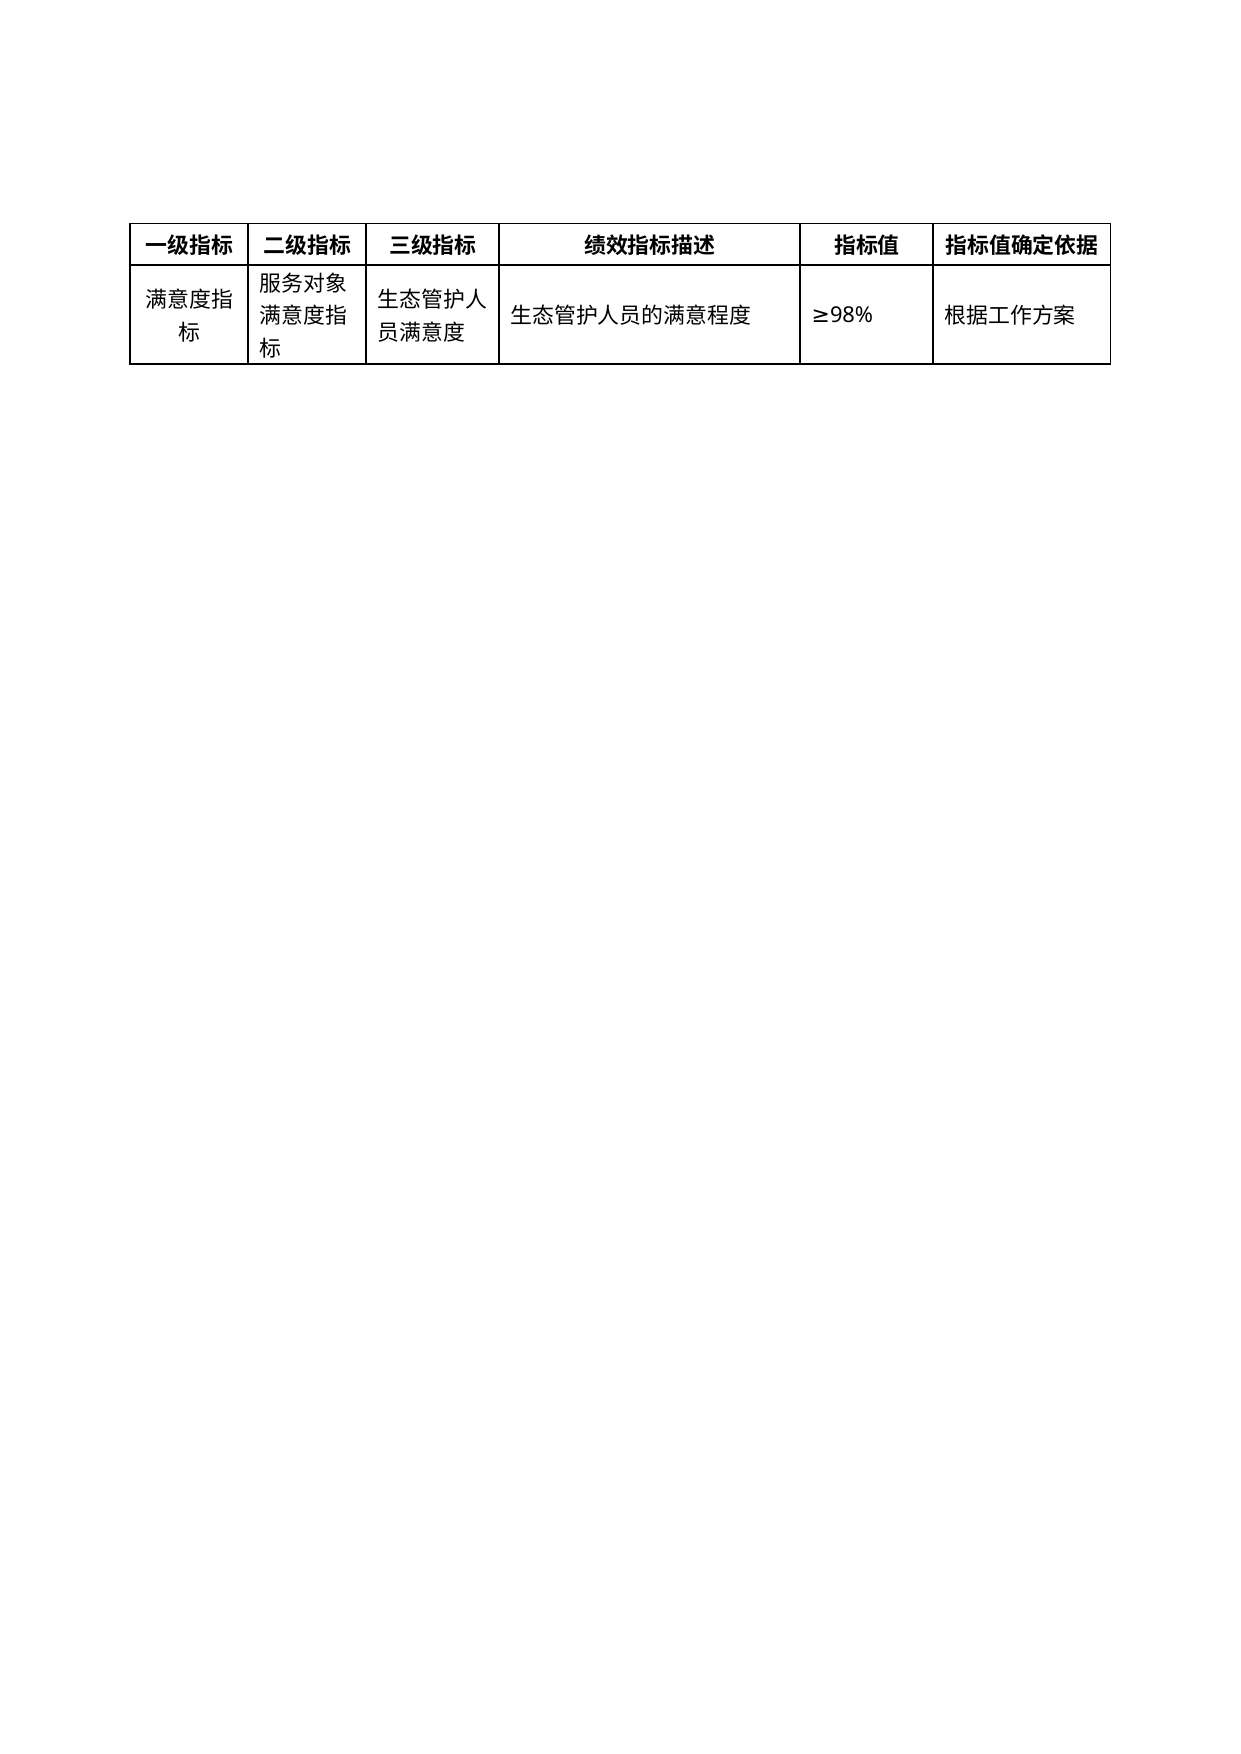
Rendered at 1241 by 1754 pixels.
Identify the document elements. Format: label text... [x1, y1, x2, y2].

table_header 指标值 [801, 224, 932, 264]
table_cell 生态管护人员的满意程度 [500, 266, 799, 363]
table_header 一级指标 [131, 224, 247, 264]
table_header 二级指标 [249, 224, 365, 264]
table_header 指标值确定依据 [934, 224, 1110, 264]
table_header 绩效指标描述 [500, 224, 799, 264]
table_header 三级指标 [367, 224, 498, 264]
table_cell 根据工作方案 [934, 266, 1110, 363]
table_cell 生态管护人员满意度 [367, 266, 498, 363]
table_cell 服务对象满意度指标 [249, 266, 365, 363]
table_cell ≥98% [801, 266, 932, 363]
table_cell 满意度指标 [131, 266, 247, 363]
